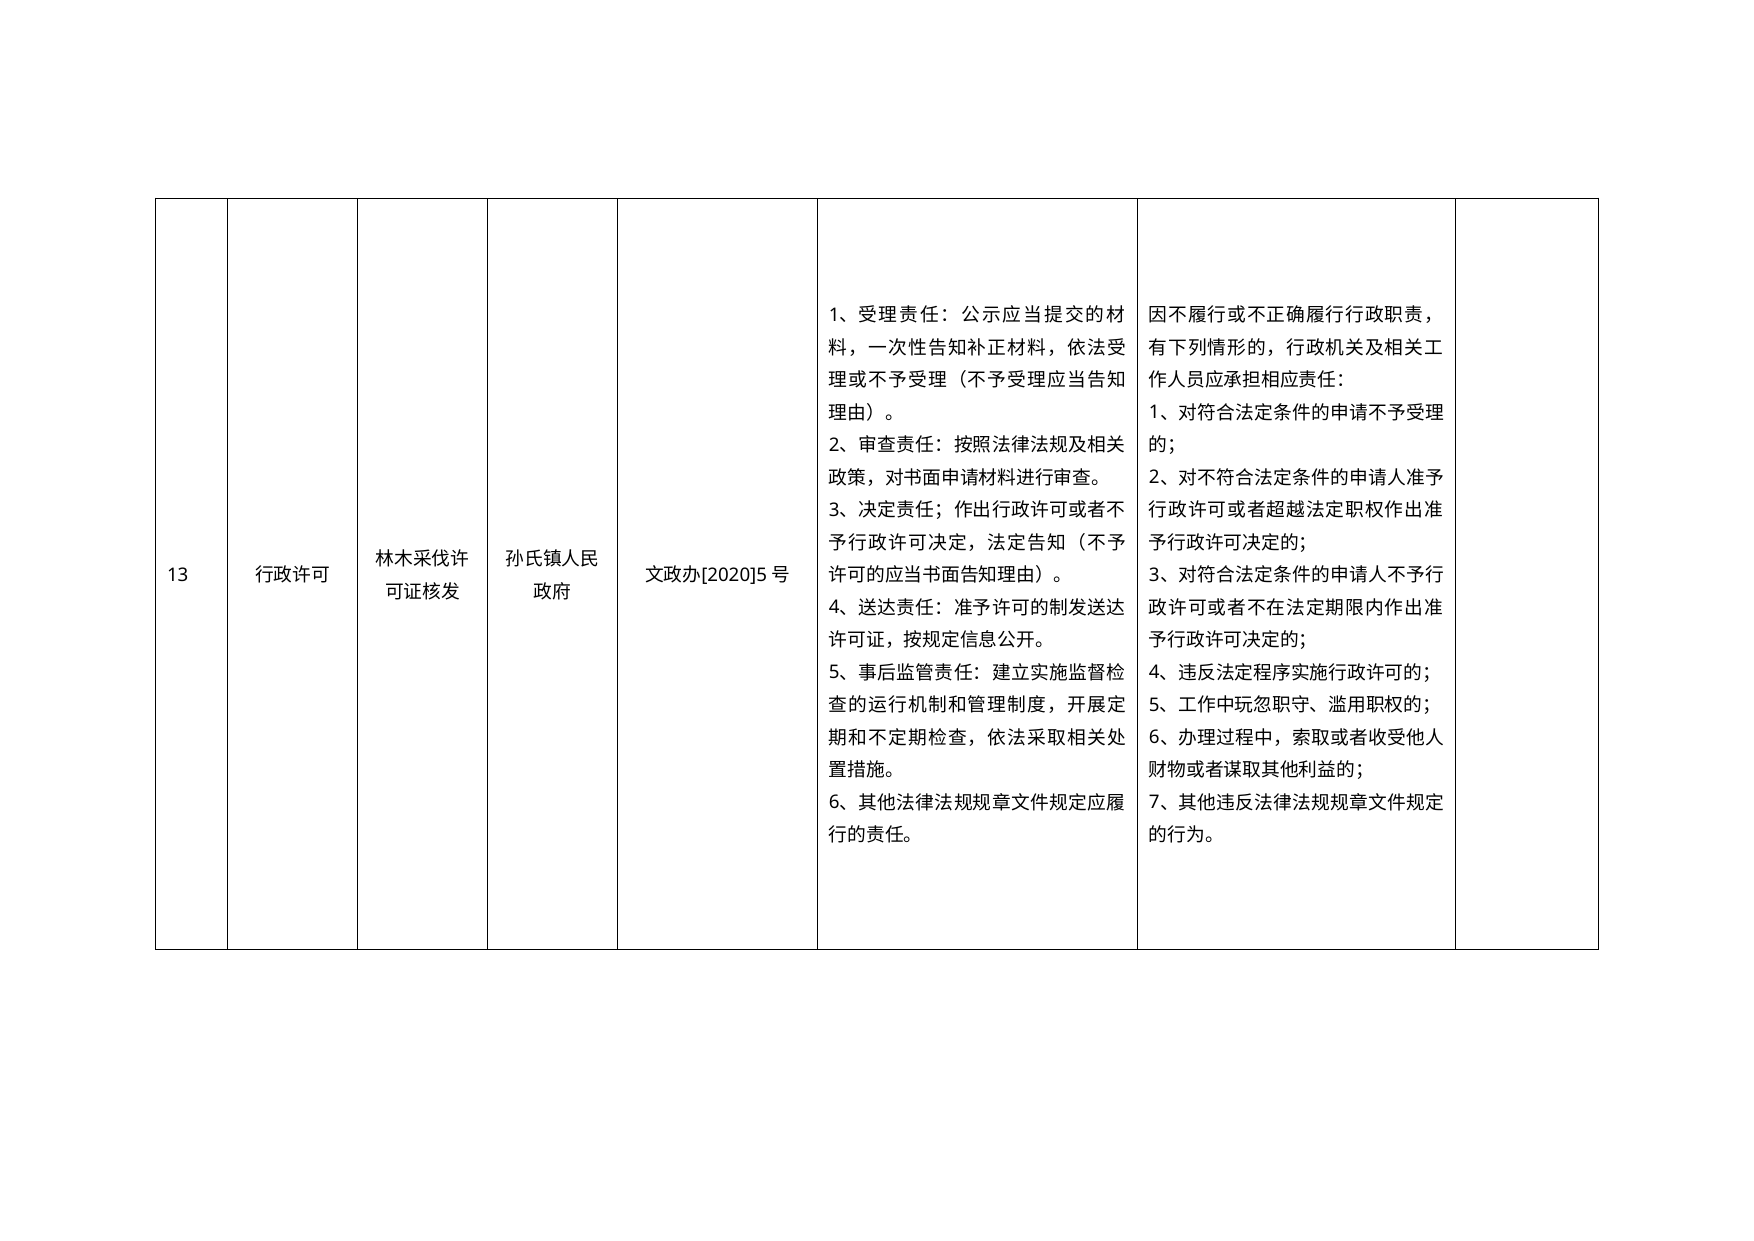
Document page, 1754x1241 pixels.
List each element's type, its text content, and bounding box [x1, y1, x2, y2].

table_header 13 [156, 199, 227, 949]
table_header 林木采伐许可证核发 [358, 199, 487, 949]
table_header 文政办[2020]5号 [618, 199, 817, 949]
table_header 受理责任：公示应当提交的材料，一次性告知补正材料，依法受理或不予受理（不予受理应当告知理由）。 2、审查责任：按照法律法规及相关政策，对书面申请材料进行审查。 3、决定责任；作出行政许可或者不予行政许可决定，法定告知（不予许可的应当书面告知理由）。 4、送达责任：准予许可的制发送达许可证，按规定信息公开。 5、事后监管责任：建立实施监督检查的运行机制和管理制度，开展定期和不定期检查，依法采取相关处置措施。 6、其他法律法规规章文件规定应履行的责任。 [818, 199, 1137, 949]
table_header 行政许可 [228, 199, 357, 949]
table_header 因不履行或不正确履行行政职责，有下列情形的，行政机关及相关工作人员应承担相应责任： 1、对符合法定条件的申请不予受理的； 2、对不符合法定条件的申请人准予行政许可或者超越法定职权作出准予行政许可决定的； 3、对符合法定条件的申请人不予行政许可或者不在法定期限内作出准予行政许可决定的； 4、违反法定程序实施行政许可的； 5、工作中玩忽职守、滥用职权的； 6、办理过程中，索取或者收受他人财物或者谋取其他利益的； 7、其他违反法律法规规章文件规定的行为。 [1138, 199, 1455, 949]
table_header 孙氏镇人民政府 [488, 199, 617, 949]
table_header [1456, 199, 1598, 949]
